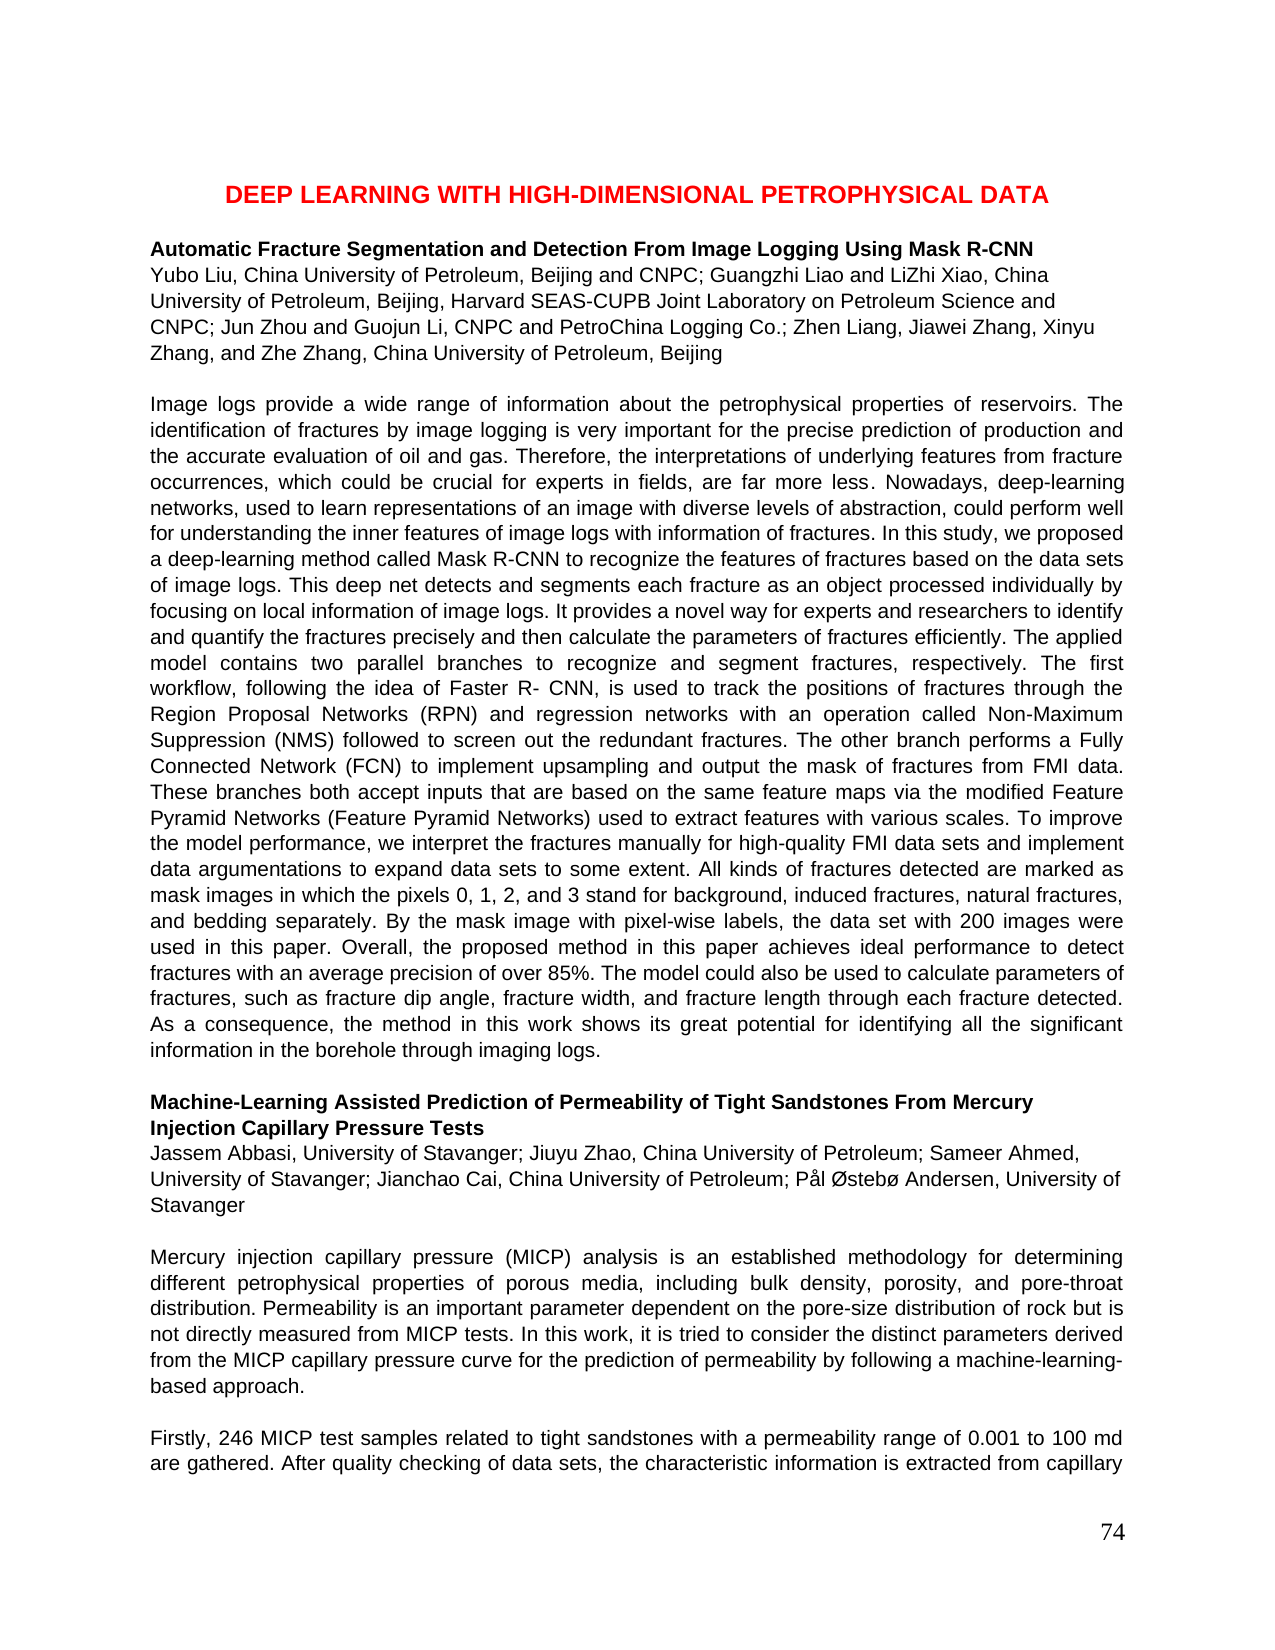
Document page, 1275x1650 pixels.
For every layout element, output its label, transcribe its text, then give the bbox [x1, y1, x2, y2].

text Machine-Learning Assisted Prediction of Permeability of Tight Sandstones From Mercury Injection Capillary Pressure Tests [150, 1089, 1125, 1139]
text DEEP LEARNING WITH HIGH-DIMENSIONAL PETROPHYSICAL DATA [150, 180, 1125, 209]
text Image logs provide a wide range of information about the petrophysical properties of reservoirs. The identification of fractures by image logging is very important for the precise prediction of production and the accurate evaluation of oil and gas. Therefore, the interpretations of underlying features from fracture occurrences, which could be crucial for experts in fields, are far more less. Nowadays, deep-learning networks, used to learn representations of an image with diverse levels of abstraction, could perform well for understanding the inner features of image logs with information of fractures. In this study, we proposed a deep-learning method called Mask R-CNN to recognize the features of fractures based on the data sets of image logs. This deep net detects and segments each fracture as an object processed individually by focusing on local information of image logs. It provides a novel way for experts and researchers to identify and quantify the fractures precisely and then calculate the parameters of fractures efficiently. The applied model contains two parallel branches to recognize and segment fractures, respectively. The first workflow, following the idea of Faster R- CNN, is used to track the positions of fractures through the Region Proposal Networks (RPN) and regression networks with an operation called Non-Maximum Suppression (NMS) followed to screen out the redundant fractures. The other branch performs a Fully Connected Network (FCN) to implement upsampling and output the mask of fractures from FMI data. These branches both accept inputs that are based on the same feature maps via the modified Feature Pyramid Networks (Feature Pyramid Networks) used to extract features with various scales. To improve the model performance, we interpret the fractures manually for high-quality FMI data sets and implement data argumentations to expand data sets to some extent. All kinds of fractures detected are marked as mask images in which the pixels 0, 1, 2, and 3 stand for background, induced fractures, natural fractures, and bedding separately. By the mask image with pixel-wise labels, the data set with 200 images were used in this paper. Overall, the proposed method in this paper achieves ideal performance to detect fractures with an average precision of over 85%. The model could also be used to calculate parameters of fractures, such as fracture dip angle, fracture width, and fracture length through each fracture detected. As a consequence, the method in this work shows its great potential for identifying all the significant information in the borehole through imaging logs. [150, 392, 1125, 1062]
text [150, 1425, 1125, 1475]
text Jassem Abbasi, University of Stavanger; Jiuyu Zhao, China University of Petroleum; Sameer Ahmed, University of Stavanger; Jianchao Cai, China University of Petroleum; Pål Østebø Andersen, University of Stavanger [150, 1141, 1125, 1217]
text Yubo Liu, China University of Petroleum, Beijing and CNPC; Guangzhi Liao and LiZhi Xiao, China University of Petroleum, Beijing, Harvard SEAS-CUPB Joint Laboratory on Petroleum Science and CNPC; Jun Zhou and Guojun Li, CNPC and PetroChina Logging Co.; Zhen Liang, Jiawei Zhang, Xinyu Zhang, and Zhe Zhang, China University of Petroleum, Beijing [150, 263, 1125, 364]
text Mercury injection capillary pressure (MICP) analysis is an established methodology for determining different petrophysical properties of porous media, including bulk density, porosity, and pore-throat distribution. Permeability is an important parameter dependent on the pore-size distribution of rock but is not directly measured from MICP tests. In this work, it is tried to consider the distinct parameters derived from the MICP capillary pressure curve for the prediction of permeability by following a machine-learning-based approach. [150, 1244, 1125, 1398]
text Automatic Fracture Segmentation and Detection From Image Logging Using Mask R-CNN [150, 237, 1125, 261]
